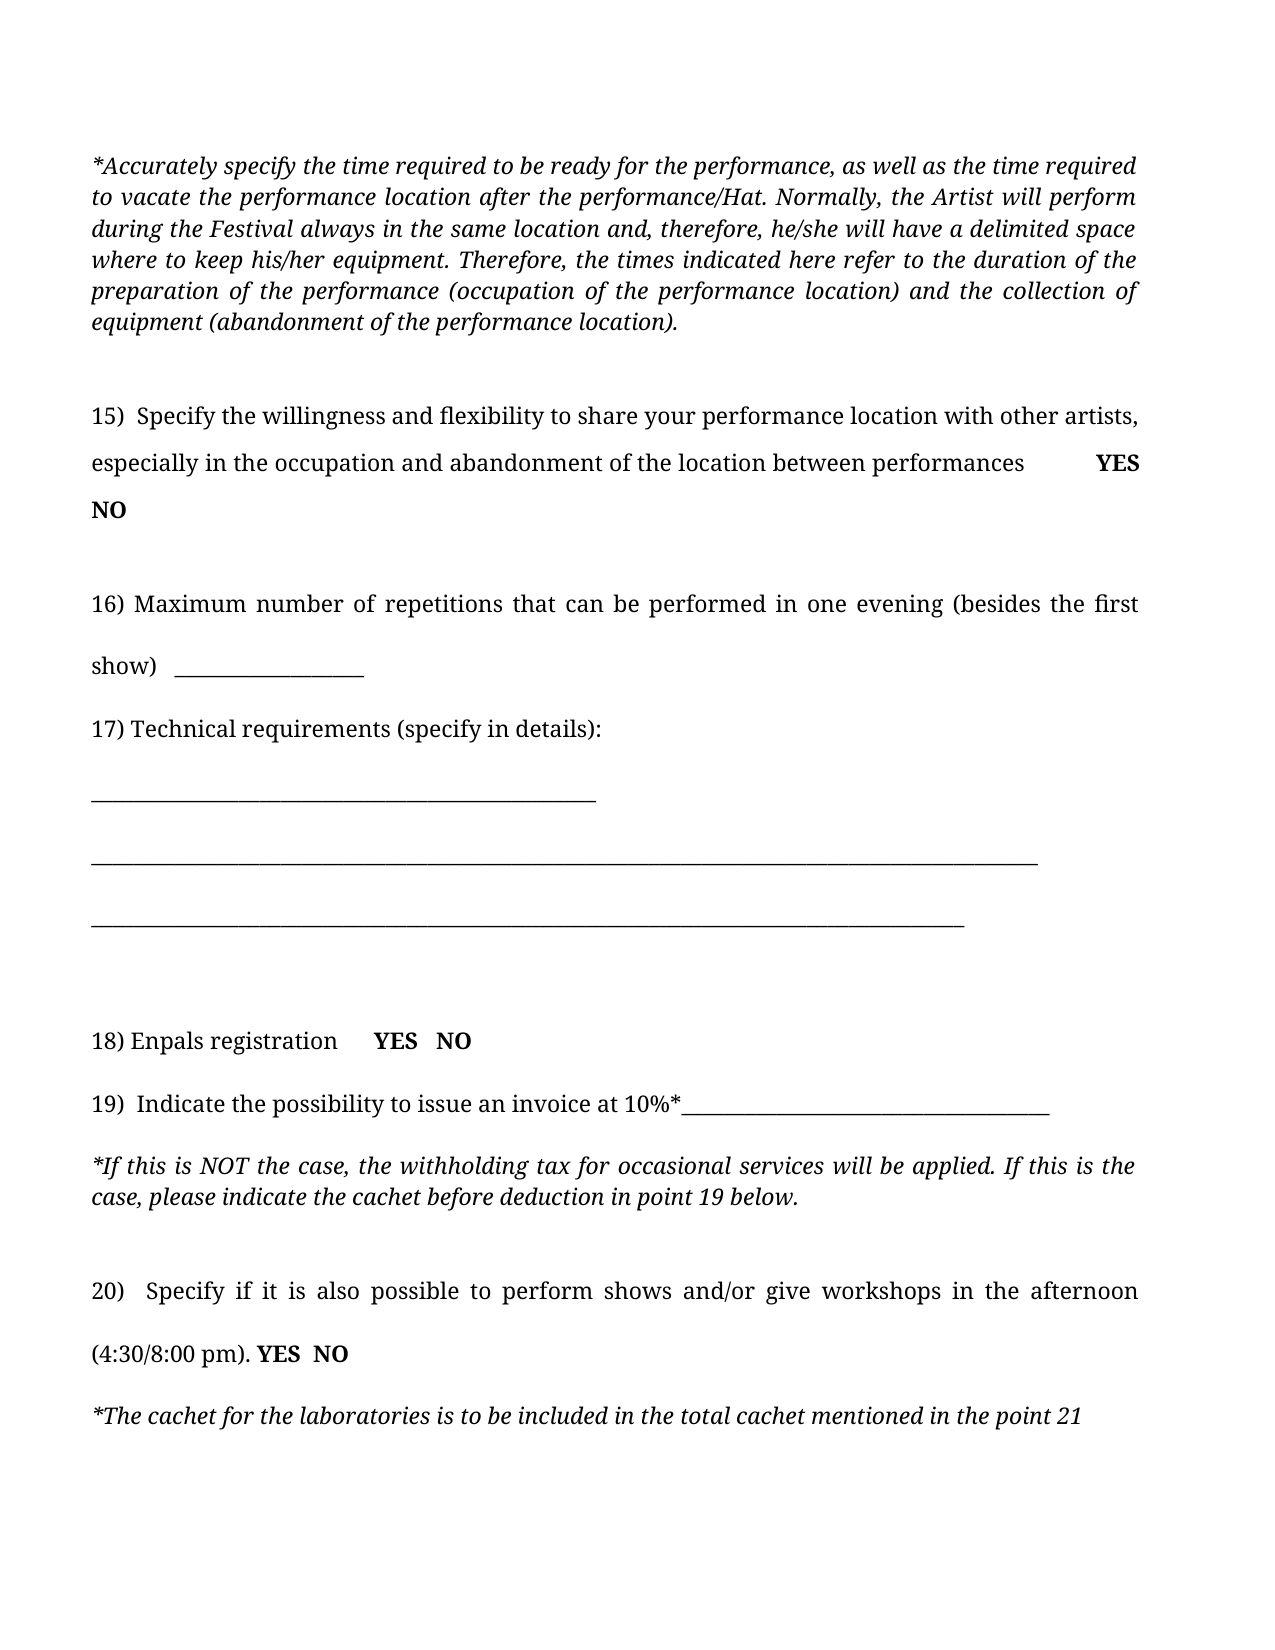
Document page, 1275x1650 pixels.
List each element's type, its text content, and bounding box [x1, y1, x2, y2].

text ________________________________________________ [91, 775, 1140, 806]
text ___________________________________________________________________________________ [91, 900, 1140, 931]
text 15) Specify the willingness and flexibility to share your performance location with other artists, especially in the occupation and abandonment of the location between performances YES NO [91, 400, 1140, 525]
text *If this is NOT the case, the withholding tax for occasional services will be applied. If this is the case, please indicate the cachet before deduction in point 19 below. [91, 1150, 1140, 1212]
text 16) Maximum number of repetitions that can be performed in one evening (besides the first show) __________________ [91, 587, 1140, 681]
text *Accurately specify the time required to be ready for the performance, as well as the time required to vacate the performance location after the performance/Hat. Normally, the Artist will perform during the Festival always in the same location and, therefore, he/she will have a delimited space where to keep his/her equipment. Therefore, the times indicated here refer to the duration of the preparation of the performance (occupation of the performance location) and the collection of equipment (abandonment of the performance location). [91, 150, 1140, 337]
text *The cachet for the laboratories is to be included in the total cachet mentioned in the point 21 [91, 1400, 1140, 1431]
text 19) Indicate the possibility to issue an invoice at 10%*___________________________________ [91, 1087, 1140, 1119]
text __________________________________________________________________________________________ [91, 837, 1140, 869]
text 17) Technical requirements (specify in details): [91, 712, 1140, 744]
text 20) Specify if it is also possible to perform shows and/or give workshops in the afternoon (4:30/8:00 pm). YES NO [91, 1275, 1140, 1369]
text 18) Enpals registration YES NO [91, 1025, 1140, 1056]
